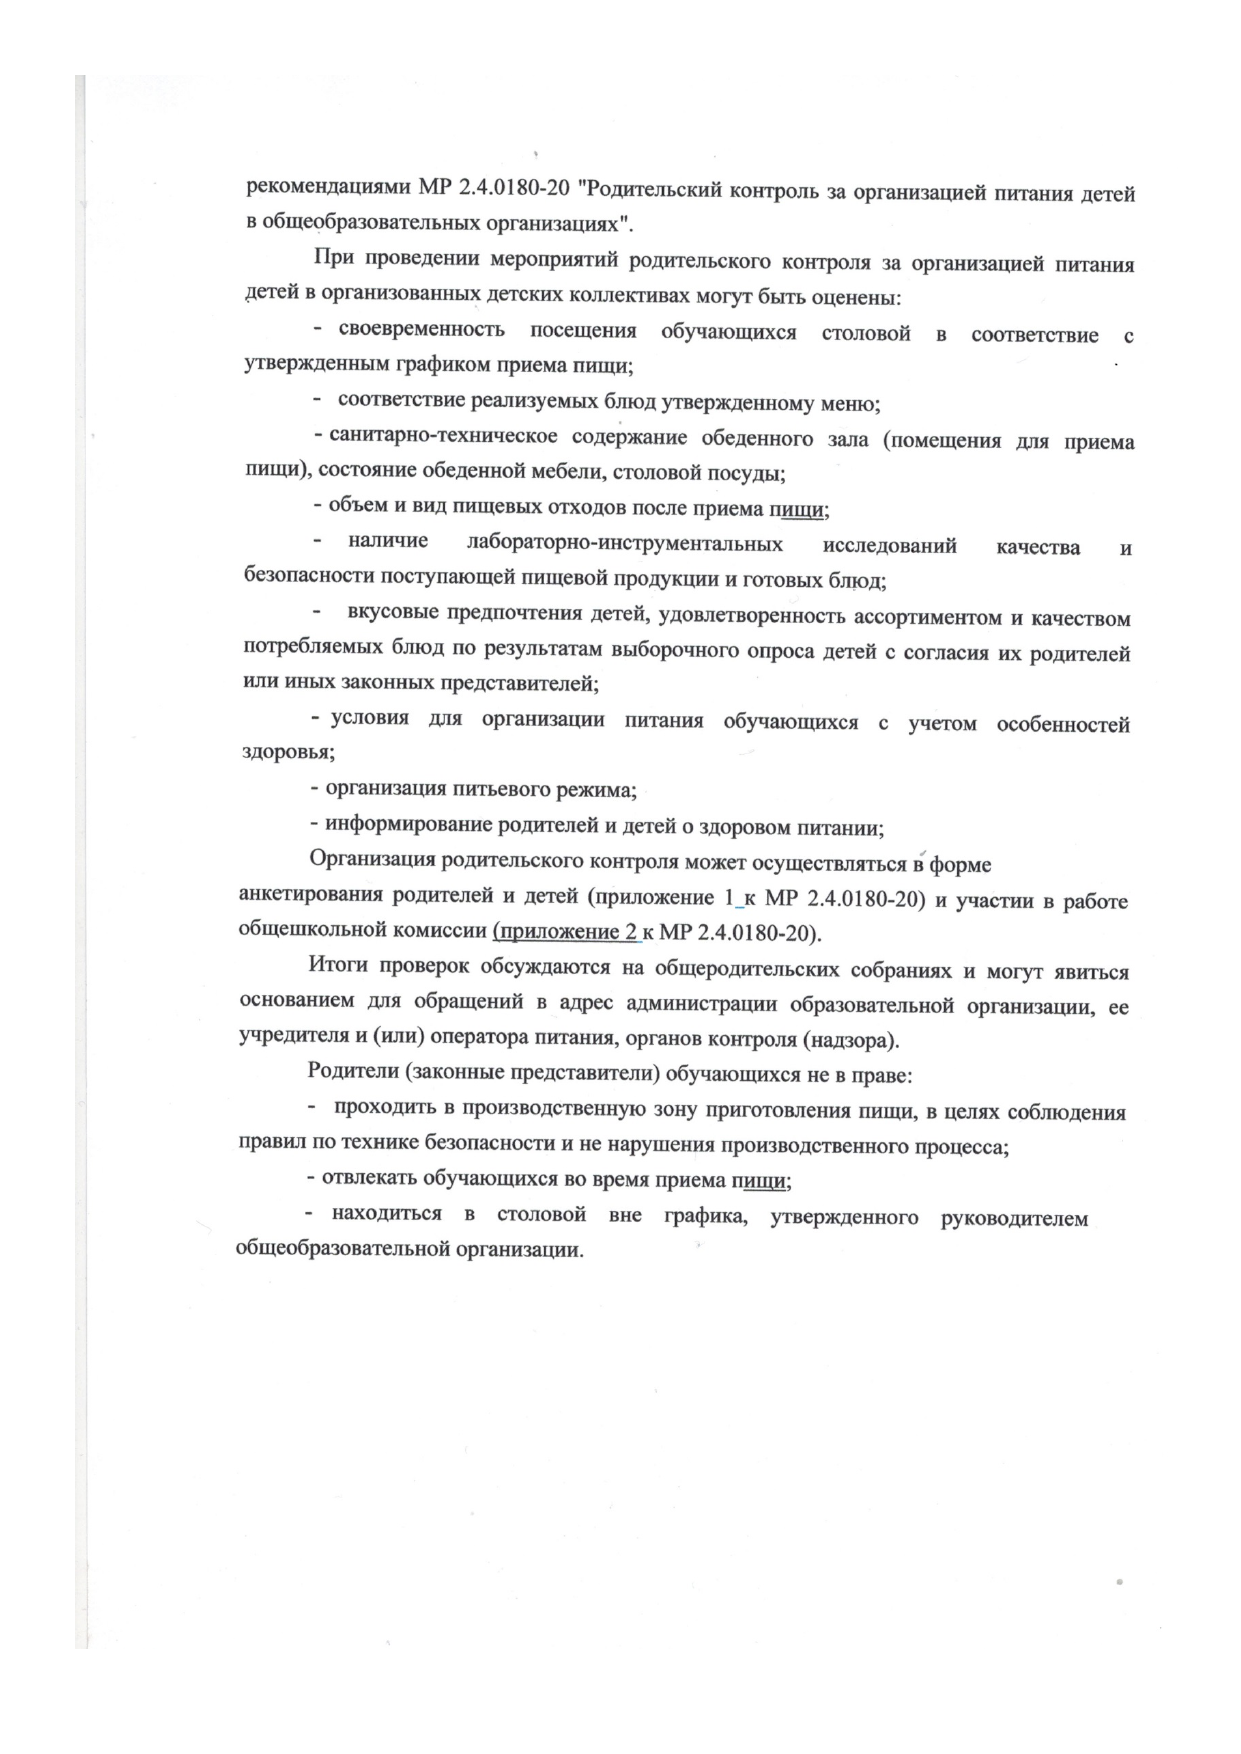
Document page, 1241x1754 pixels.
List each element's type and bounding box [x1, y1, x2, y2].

picture [75, 75, 1178, 1649]
